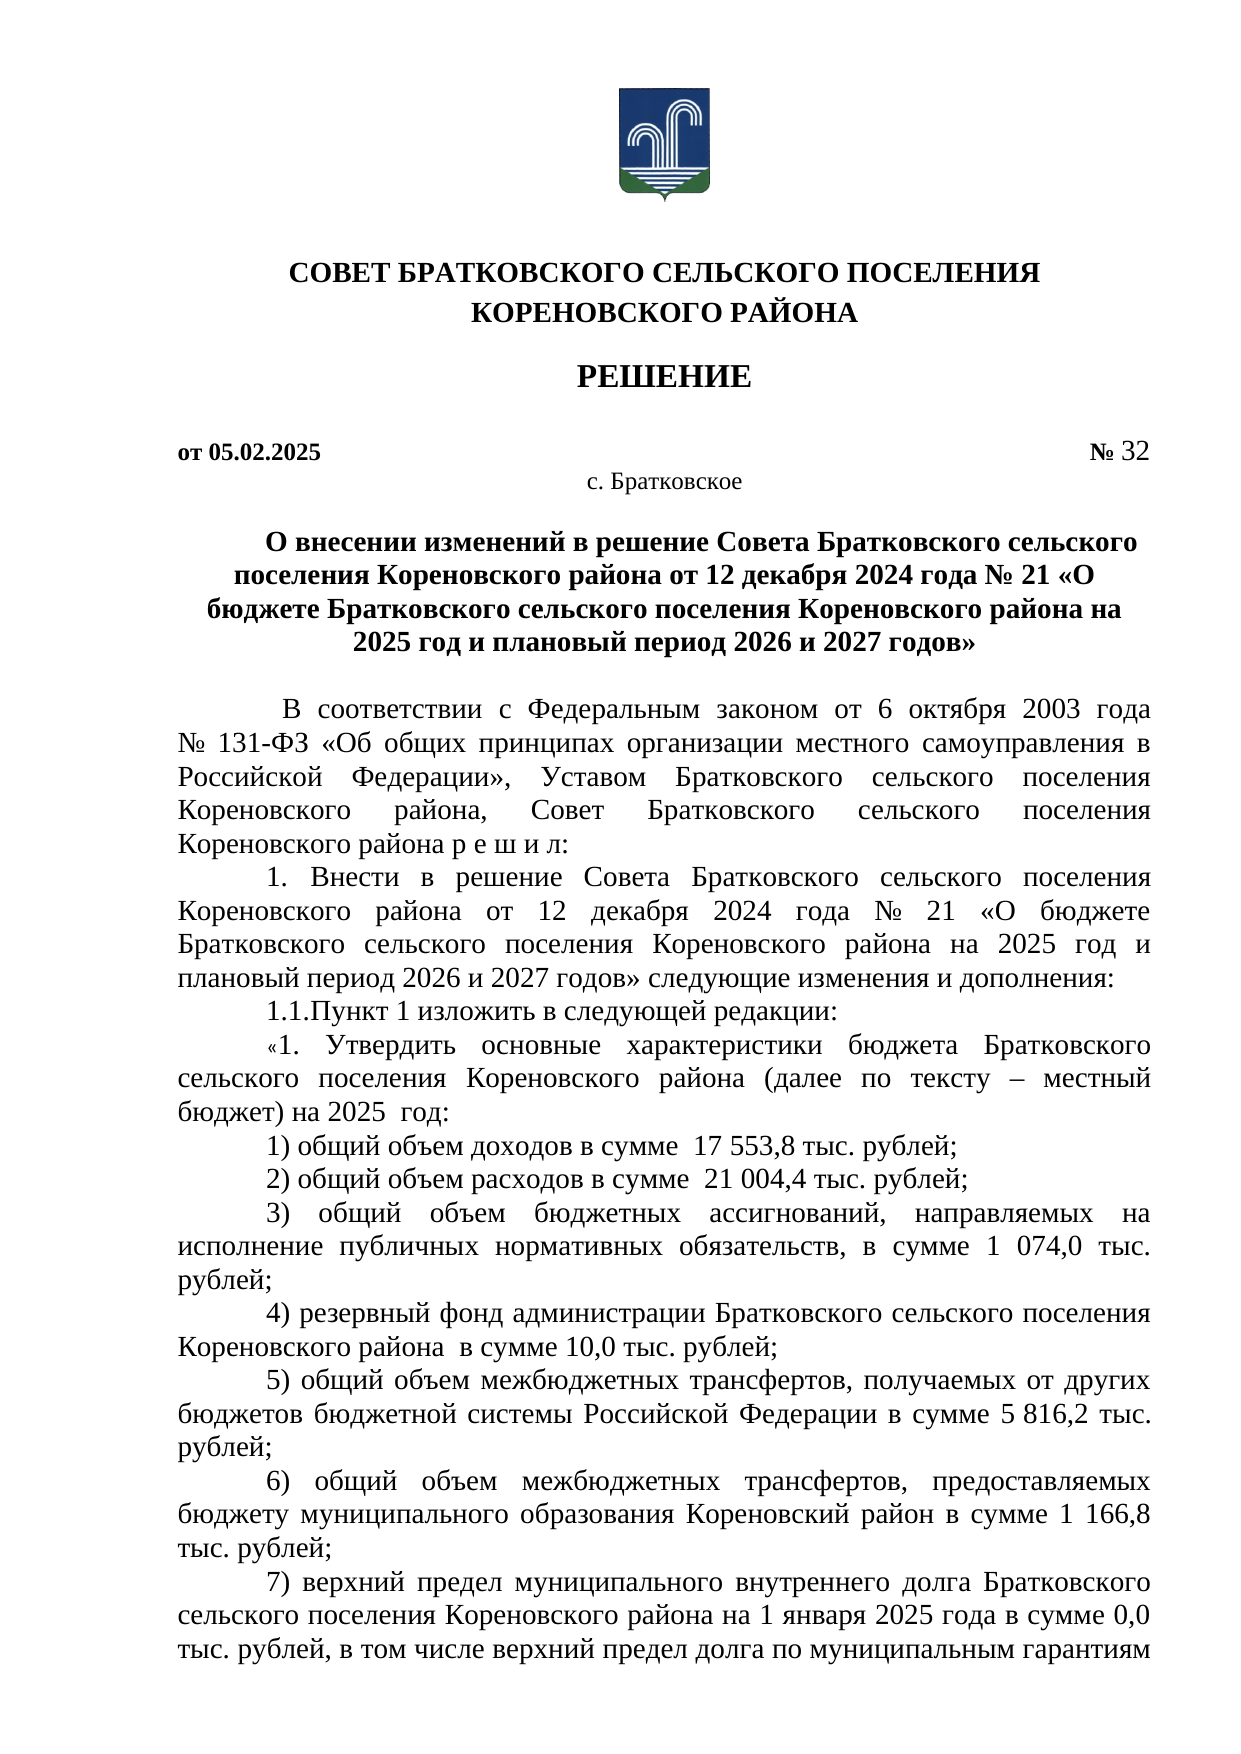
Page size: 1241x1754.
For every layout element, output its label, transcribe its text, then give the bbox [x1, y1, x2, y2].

text КОРЕНОВСКОГО РАЙОНА [177, 295, 1152, 328]
text 5) общий объем межбюджетных трансфертов, получаемых от других бюджетов бюджетной системы Российской Федерации в сумме 5 816,2 тыс. рублей; [177, 1362, 1152, 1463]
text «1. Утвердить основные характеристики бюджета Братковского сельского поселения Кореновского района (далее по тексту – местный бюджет) на 2025 год: [177, 1027, 1152, 1128]
text с. Братковское [177, 466, 1152, 495]
picture [619, 88, 710, 202]
text В соответствии с Федеральным законом от 6 октября 2003 года № 131-ФЗ «Об общих принципах организации местного самоуправления в Российской Федерации», Уставом Братковского сельского поселения Кореновского района, Совет Братковского сельского поселения Кореновского района р е ш и л: [177, 692, 1152, 859]
text 2) общий объем расходов в сумме 21 004,4 тыс. рублей; [177, 1161, 1152, 1195]
list Пункт 1 изложить в следующей редакции: [177, 993, 1152, 1027]
text 1) общий объем доходов в сумме 17 553,8 тыс. рублей; [177, 1128, 1152, 1161]
text 6) общий объем межбюджетных трансфертов, предоставляемых бюджету муниципального образования Кореновский район в сумме 1 166,8 тыс. рублей; [177, 1463, 1152, 1564]
list Внести в решение Совета Братковского сельского поселения Кореновского района от 12 декабря 2024 года № 21 «О бюджете Братковского сельского поселения Кореновского района на 2025 год и плановый период 2026 и 2027 годов» следующие изменения и дополнения: [177, 859, 1152, 993]
text 3) общий объем бюджетных ассигнований, направляемых на исполнение публичных нормативных обязательств, в сумме 1 074,0 тыс. рублей; [177, 1195, 1152, 1295]
text 4) резервный фонд администрации Братковского сельского поселения Кореновского района в сумме 10,0 тыс. рублей; [177, 1295, 1152, 1362]
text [177, 1564, 1152, 1664]
text О внесении изменений в решение Совета Братковского сельского поселения Кореновского района от 12 декабря 2024 года № 21 «О бюджете Братковского сельского поселения Кореновского района на 2025 год и плановый период 2026 и 2027 годов» [177, 524, 1152, 658]
text СОВЕТ БРАТКОВСКОГО СЕЛЬСКОГО ПОСЕЛЕНИЯ [177, 255, 1152, 288]
text от 05.02.2025 № 32 [177, 433, 1152, 466]
text РЕШЕНИЕ [177, 356, 1152, 394]
